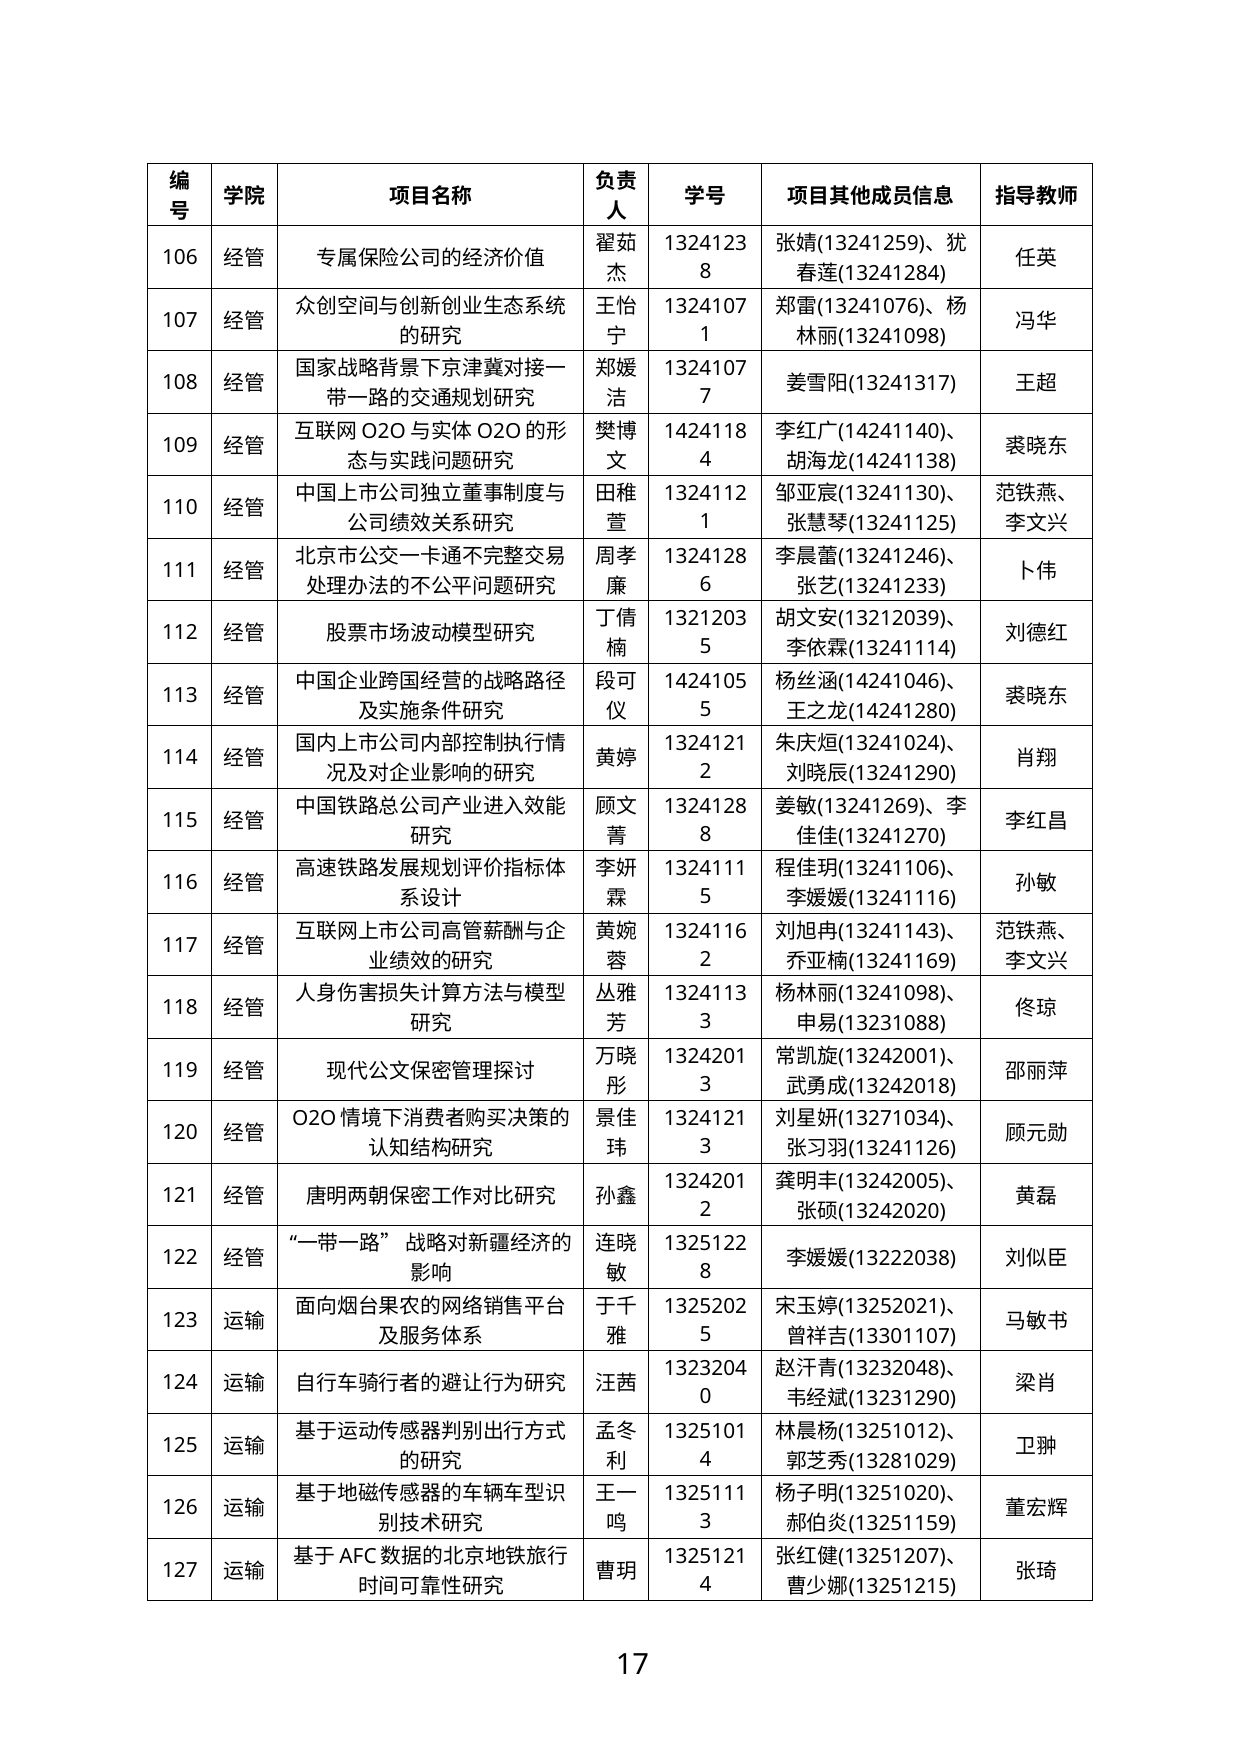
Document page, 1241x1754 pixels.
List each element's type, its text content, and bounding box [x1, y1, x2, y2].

table_cell 黄磊 [981, 1164, 1092, 1225]
table_cell 116 [148, 851, 211, 912]
table_cell 肖翔 [981, 726, 1092, 787]
table_cell 109 [148, 414, 211, 475]
table_cell 孟冬利 [584, 1414, 648, 1475]
table_cell 国内上市公司内部控制执行情况及对企业影响的研究 [278, 726, 583, 787]
table_cell 14241055 [649, 664, 761, 725]
table_cell 杨子明(13251020)、郝伯炎(13251159) [762, 1476, 980, 1537]
table_cell 王超 [981, 351, 1092, 412]
table_cell 13251113 [649, 1476, 761, 1537]
table_cell 李妍霖 [584, 851, 648, 912]
table_cell 经管 [212, 601, 277, 662]
table_header 项目名称 [278, 164, 583, 225]
table_cell 常凯旋(13242001)、武勇成(13242018) [762, 1039, 980, 1100]
table_cell 13212035 [649, 601, 761, 662]
table_cell 姜雪阳(13241317) [762, 351, 980, 412]
table_cell 13241133 [649, 976, 761, 1037]
table_cell 张婧(13241259)、犹春莲(13241284) [762, 226, 980, 287]
table_cell 北京市公交一卡通不完整交易处理办法的不公平问题研究 [278, 539, 583, 600]
table_cell 经管 [212, 789, 277, 850]
table_cell 股票市场波动模型研究 [278, 601, 583, 662]
table_cell 13241286 [649, 539, 761, 600]
table_cell 13241212 [649, 726, 761, 787]
table_cell 樊博文 [584, 414, 648, 475]
table_cell 翟茹杰 [584, 226, 648, 287]
table_cell 顾文菁 [584, 789, 648, 850]
table_cell 经管 [212, 914, 277, 975]
table_cell 108 [148, 351, 211, 412]
table_cell 经管 [212, 414, 277, 475]
table_cell 110 [148, 476, 211, 537]
table_cell 经管 [212, 1101, 277, 1162]
table_cell 自行车骑行者的避让行为研究 [278, 1351, 583, 1412]
table_cell 唐明两朝保密工作对比研究 [278, 1164, 583, 1225]
table_cell 朱庆烜(13241024)、刘晓辰(13241290) [762, 726, 980, 787]
table_header 负责人 [584, 164, 648, 225]
table_cell 13251228 [649, 1226, 761, 1287]
table_cell 13251014 [649, 1414, 761, 1475]
table_cell 高速铁路发展规划评价指标体系设计 [278, 851, 583, 912]
table_cell 景佳玮 [584, 1101, 648, 1162]
table_cell 曹玥 [584, 1539, 648, 1600]
table_cell 王怡宁 [584, 289, 648, 350]
table_cell 中国上市公司独立董事制度与公司绩效关系研究 [278, 476, 583, 537]
table_cell 邹亚宸(13241130)、张慧琴(13241125) [762, 476, 980, 537]
table_cell 运输 [212, 1351, 277, 1412]
table_cell 连晓敏 [584, 1226, 648, 1287]
table_cell 123 [148, 1289, 211, 1350]
table_cell 111 [148, 539, 211, 600]
table_cell 经管 [212, 664, 277, 725]
table_cell 107 [148, 289, 211, 350]
table_cell 120 [148, 1101, 211, 1162]
table_cell 106 [148, 226, 211, 287]
table_cell 121 [148, 1164, 211, 1225]
table_cell 基于地磁传感器的车辆车型识别技术研究 [278, 1476, 583, 1537]
table_cell 佟琼 [981, 976, 1092, 1037]
table_cell 马敏书 [981, 1289, 1092, 1350]
table_cell 刘旭冉(13241143)、乔亚楠(13241169) [762, 914, 980, 975]
table_cell 互联网上市公司高管薪酬与企业绩效的研究 [278, 914, 583, 975]
table_cell 田稚萱 [584, 476, 648, 537]
table_cell O2O情境下消费者购买决策的认知结构研究 [278, 1101, 583, 1162]
table_cell 龚明丰(13242005)、张硕(13242020) [762, 1164, 980, 1225]
table_cell 13241162 [649, 914, 761, 975]
table_cell 汪茜 [584, 1351, 648, 1412]
table_cell 经管 [212, 726, 277, 787]
table_header 学号 [649, 164, 761, 225]
table_cell 赵汗青(13232048)、韦经斌(13231290) [762, 1351, 980, 1412]
table_cell 14241184 [649, 414, 761, 475]
table_header 指导教师 [981, 164, 1092, 225]
table_cell 运输 [212, 1539, 277, 1600]
table_cell 中国铁路总公司产业进入效能研究 [278, 789, 583, 850]
table_header 编号 [148, 164, 211, 225]
table_cell 周孝廉 [584, 539, 648, 600]
table_cell 董宏辉 [981, 1476, 1092, 1537]
table_cell 李媛媛(13222038) [762, 1226, 980, 1287]
table_header 学院 [212, 164, 277, 225]
table_cell 刘似臣 [981, 1226, 1092, 1287]
table_cell 裘晓东 [981, 414, 1092, 475]
table_cell 丛雅芳 [584, 976, 648, 1037]
table_cell 黄婷 [584, 726, 648, 787]
table_cell 杨丝涵(14241046)、王之龙(14241280) [762, 664, 980, 725]
table_cell 李红昌 [981, 789, 1092, 850]
table_cell 经管 [212, 1039, 277, 1100]
table_cell 杨林丽(13241098)、申易(13231088) [762, 976, 980, 1037]
table_cell 孙敏 [981, 851, 1092, 912]
table_cell 卜伟 [981, 539, 1092, 600]
table_cell 经管 [212, 976, 277, 1037]
table_cell 胡文安(13212039)、李依霖(13241114) [762, 601, 980, 662]
table_cell 张红健(13251207)、曹少娜(13251215) [762, 1539, 980, 1600]
table_cell 段可仪 [584, 664, 648, 725]
table_cell 李红广(14241140)、胡海龙(14241138) [762, 414, 980, 475]
table_cell 经管 [212, 289, 277, 350]
table_cell 运输 [212, 1414, 277, 1475]
table_cell 125 [148, 1414, 211, 1475]
table_cell 卫翀 [981, 1414, 1092, 1475]
table_cell 邵丽萍 [981, 1039, 1092, 1100]
table_cell 115 [148, 789, 211, 850]
table_cell 丁倩楠 [584, 601, 648, 662]
table_cell 114 [148, 726, 211, 787]
table_cell 郑雷(13241076)、杨林丽(13241098) [762, 289, 980, 350]
table_cell 124 [148, 1351, 211, 1412]
table_cell 117 [148, 914, 211, 975]
table_cell 冯华 [981, 289, 1092, 350]
table_cell 经管 [212, 476, 277, 537]
table_cell 刘星妍(13271034)、张习羽(13241126) [762, 1101, 980, 1162]
table_cell 13241238 [649, 226, 761, 287]
table_cell 13241213 [649, 1101, 761, 1162]
table_cell 张琦 [981, 1539, 1092, 1600]
table_cell 112 [148, 601, 211, 662]
table_cell 姜敏(13241269)、李佳佳(13241270) [762, 789, 980, 850]
table_cell 万晓彤 [584, 1039, 648, 1100]
table_cell 经管 [212, 851, 277, 912]
table_cell 顾元勋 [981, 1101, 1092, 1162]
table_cell 13232040 [649, 1351, 761, 1412]
table_cell 113 [148, 664, 211, 725]
table_cell 13242012 [649, 1164, 761, 1225]
table_cell 国家战略背景下京津冀对接一带一路的交通规划研究 [278, 351, 583, 412]
table_cell 运输 [212, 1289, 277, 1350]
table_cell 13241121 [649, 476, 761, 537]
table_cell 王一鸣 [584, 1476, 648, 1537]
table_cell 经管 [212, 1164, 277, 1225]
table_cell 122 [148, 1226, 211, 1287]
table_cell 13251214 [649, 1539, 761, 1600]
table_cell 互联网O2O与实体O2O的形态与实践问题研究 [278, 414, 583, 475]
table_cell 范铁燕、李文兴 [981, 914, 1092, 975]
table_cell 13241071 [649, 289, 761, 350]
table_cell 宋玉婷(13252021)、曾祥吉(13301107) [762, 1289, 980, 1350]
table_cell 于千雅 [584, 1289, 648, 1350]
table_cell 任英 [981, 226, 1092, 287]
table_cell 基于AFC数据的北京地铁旅行时间可靠性研究 [278, 1539, 583, 1600]
table_cell 13241115 [649, 851, 761, 912]
table_cell 经管 [212, 226, 277, 287]
table_cell 孙鑫 [584, 1164, 648, 1225]
table_cell 人身伤害损失计算方法与模型研究 [278, 976, 583, 1037]
table_header 项目其他成员信息 [762, 164, 980, 225]
table_cell “一带一路” 战略对新疆经济的影响 [278, 1226, 583, 1287]
table_cell 郑媛洁 [584, 351, 648, 412]
table_cell 黄婉蓉 [584, 914, 648, 975]
table_cell 13252025 [649, 1289, 761, 1350]
table_cell 经管 [212, 351, 277, 412]
table_cell 基于运动传感器判别出行方式的研究 [278, 1414, 583, 1475]
table_cell 经管 [212, 1226, 277, 1287]
table_cell 程佳玥(13241106)、李媛媛(13241116) [762, 851, 980, 912]
table_cell 126 [148, 1476, 211, 1537]
table_cell 现代公文保密管理探讨 [278, 1039, 583, 1100]
table_cell 面向烟台果农的网络销售平台及服务体系 [278, 1289, 583, 1350]
table_cell 专属保险公司的经济价值 [278, 226, 583, 287]
table_cell 118 [148, 976, 211, 1037]
table_cell 众创空间与创新创业生态系统的研究 [278, 289, 583, 350]
table_cell 范铁燕、李文兴 [981, 476, 1092, 537]
table_cell 119 [148, 1039, 211, 1100]
table_cell 13242013 [649, 1039, 761, 1100]
table_cell 李晨蕾(13241246)、张艺(13241233) [762, 539, 980, 600]
table_cell 裘晓东 [981, 664, 1092, 725]
table_cell 刘德红 [981, 601, 1092, 662]
table_cell 运输 [212, 1476, 277, 1537]
table_cell 127 [148, 1539, 211, 1600]
table_cell 梁肖 [981, 1351, 1092, 1412]
table_cell 经管 [212, 539, 277, 600]
table_cell 13241077 [649, 351, 761, 412]
table_cell 13241288 [649, 789, 761, 850]
table_cell 中国企业跨国经营的战略路径及实施条件研究 [278, 664, 583, 725]
table_cell 林晨杨(13251012)、郭芝秀(13281029) [762, 1414, 980, 1475]
